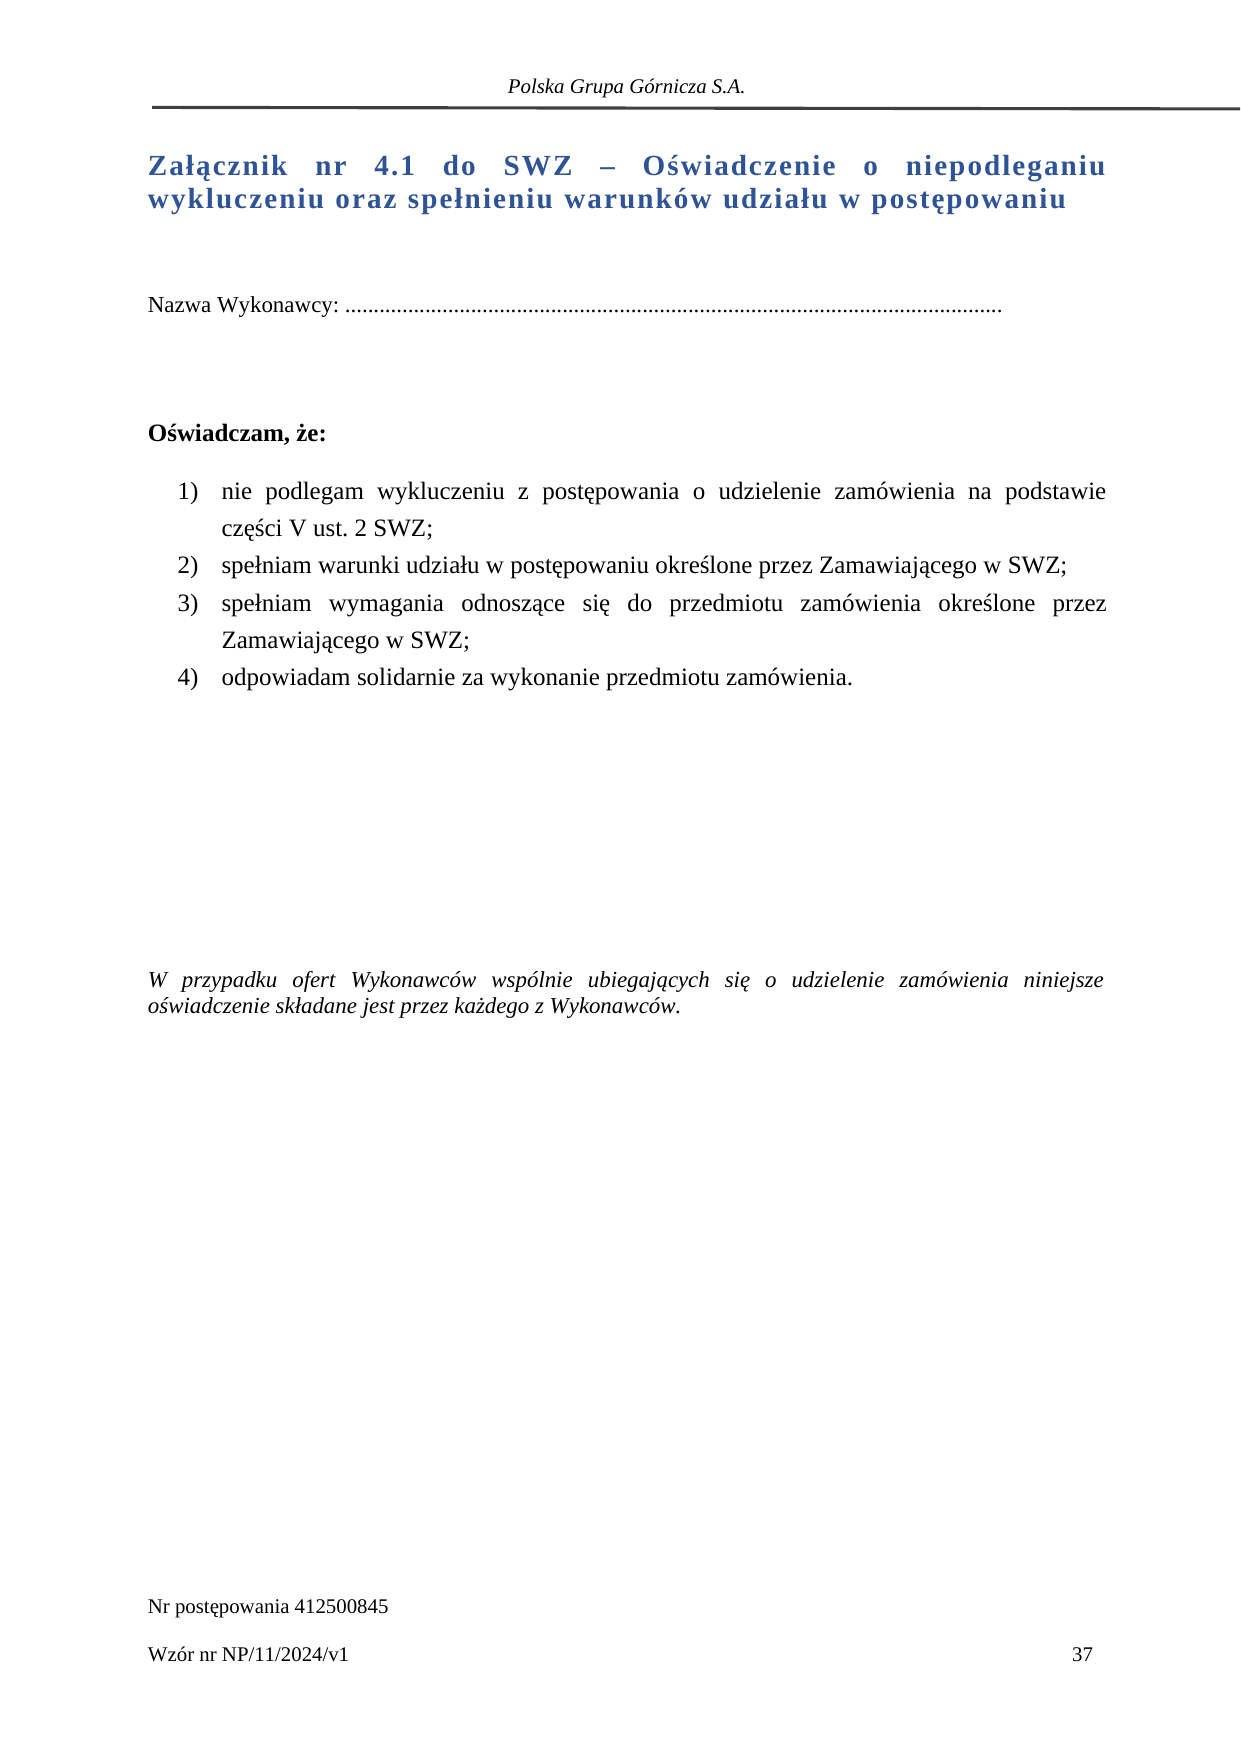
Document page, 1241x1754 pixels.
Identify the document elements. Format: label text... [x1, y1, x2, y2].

list spełniam warunki udziału w postępowaniu określone przez Zamawiającego w SWZ; [177, 551, 1107, 579]
list spełniam wymagania odnoszące się do przedmiotu zamówienia określone przez Zamawiającego w SWZ; [177, 588, 1107, 654]
list odpowiadam solidarnie za wykonanie przedmiotu zamówienia. [177, 662, 1107, 691]
list nie podlegam wykluczeniu z postępowania o udzielenie zamówienia na podstawie części V ust. 2 SWZ; [177, 476, 1107, 542]
text Oświadczam, że: [148, 418, 1107, 447]
text Nazwa Wykonawcy: ................................................................................................................... [148, 291, 1107, 318]
text Załącznik nr 4.1 do SWZ – Oświadczenie o niepodleganiu wykluczeniu oraz spełnieniu warunków udziału w postępowaniu [148, 148, 1107, 215]
text W przypadku ofert Wykonawców wspólnie ubiegających się o udzielenie zamówienia niniejsze oświadczenie składane jest przez każdego z Wykonawców. [148, 966, 1107, 1018]
